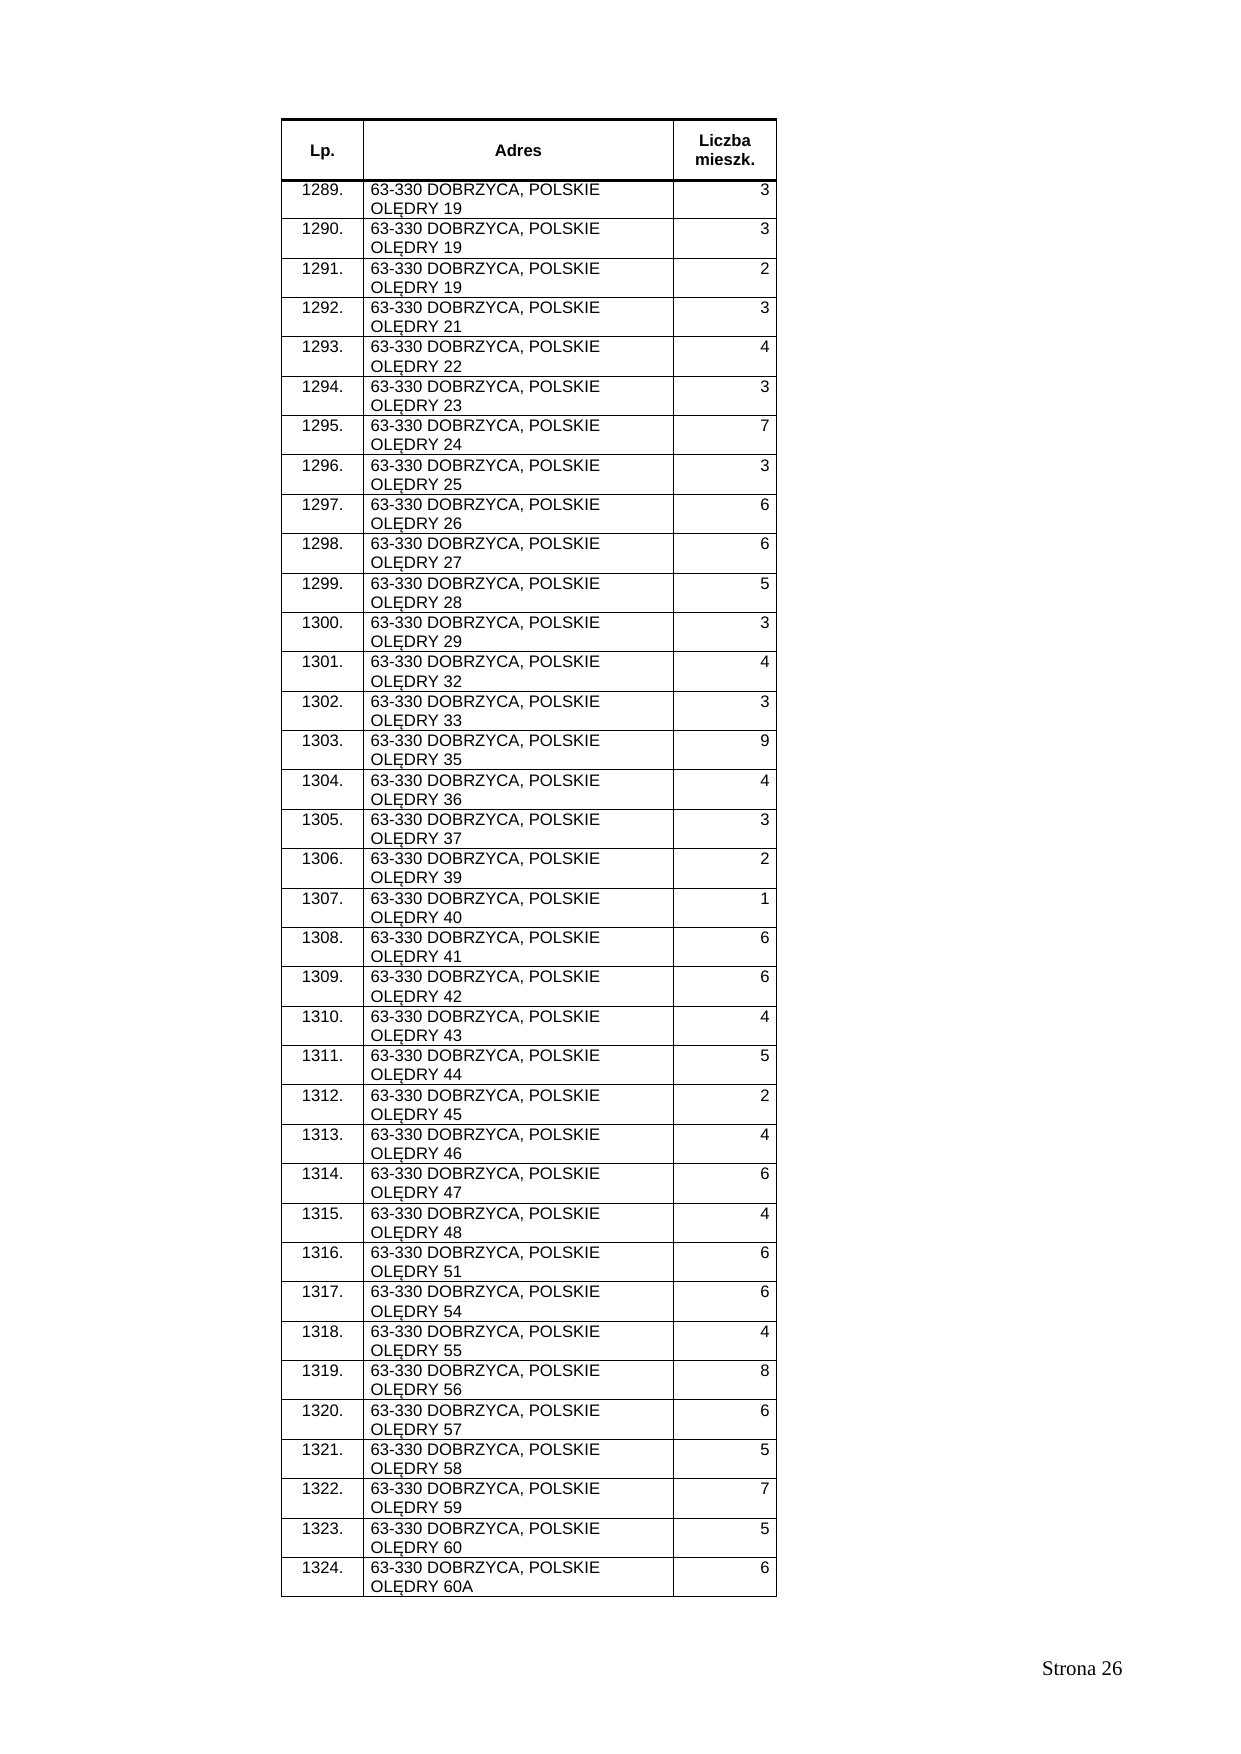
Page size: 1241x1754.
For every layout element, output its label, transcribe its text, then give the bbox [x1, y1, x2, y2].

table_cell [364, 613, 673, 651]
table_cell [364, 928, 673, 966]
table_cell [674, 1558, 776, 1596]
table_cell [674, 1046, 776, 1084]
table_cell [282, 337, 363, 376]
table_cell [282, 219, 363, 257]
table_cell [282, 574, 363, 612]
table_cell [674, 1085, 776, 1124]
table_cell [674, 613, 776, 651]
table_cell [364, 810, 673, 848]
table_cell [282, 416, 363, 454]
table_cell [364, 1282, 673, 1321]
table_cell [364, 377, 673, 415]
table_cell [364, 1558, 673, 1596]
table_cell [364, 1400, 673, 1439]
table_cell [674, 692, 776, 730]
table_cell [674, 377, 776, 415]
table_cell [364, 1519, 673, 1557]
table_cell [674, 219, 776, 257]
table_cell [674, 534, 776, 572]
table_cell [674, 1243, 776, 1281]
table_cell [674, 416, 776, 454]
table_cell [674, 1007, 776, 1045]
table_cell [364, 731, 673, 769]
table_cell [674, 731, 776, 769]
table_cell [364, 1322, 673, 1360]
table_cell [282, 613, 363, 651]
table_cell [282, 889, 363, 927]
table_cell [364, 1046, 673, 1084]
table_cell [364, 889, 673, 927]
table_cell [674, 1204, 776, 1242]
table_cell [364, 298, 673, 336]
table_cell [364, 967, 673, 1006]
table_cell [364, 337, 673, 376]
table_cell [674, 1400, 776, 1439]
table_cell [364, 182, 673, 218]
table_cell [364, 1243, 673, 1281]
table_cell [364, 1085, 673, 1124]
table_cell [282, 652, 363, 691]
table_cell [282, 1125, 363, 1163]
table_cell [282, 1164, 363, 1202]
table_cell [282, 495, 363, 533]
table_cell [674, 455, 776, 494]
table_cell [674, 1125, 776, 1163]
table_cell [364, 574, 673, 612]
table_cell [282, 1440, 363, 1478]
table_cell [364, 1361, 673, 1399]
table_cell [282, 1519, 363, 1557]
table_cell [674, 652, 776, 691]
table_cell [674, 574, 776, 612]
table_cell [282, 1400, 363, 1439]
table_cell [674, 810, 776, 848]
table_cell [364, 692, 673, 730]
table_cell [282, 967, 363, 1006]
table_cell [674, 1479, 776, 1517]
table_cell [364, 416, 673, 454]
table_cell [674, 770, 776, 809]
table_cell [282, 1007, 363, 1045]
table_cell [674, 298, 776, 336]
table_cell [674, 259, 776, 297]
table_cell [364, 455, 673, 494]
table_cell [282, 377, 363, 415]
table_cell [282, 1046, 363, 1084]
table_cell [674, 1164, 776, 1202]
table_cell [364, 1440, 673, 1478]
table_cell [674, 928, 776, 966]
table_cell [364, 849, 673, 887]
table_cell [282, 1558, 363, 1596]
table_header Lp. [282, 121, 363, 179]
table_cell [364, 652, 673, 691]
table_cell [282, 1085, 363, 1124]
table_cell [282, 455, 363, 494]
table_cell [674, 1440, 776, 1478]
table_header Liczba mieszk. [674, 121, 776, 179]
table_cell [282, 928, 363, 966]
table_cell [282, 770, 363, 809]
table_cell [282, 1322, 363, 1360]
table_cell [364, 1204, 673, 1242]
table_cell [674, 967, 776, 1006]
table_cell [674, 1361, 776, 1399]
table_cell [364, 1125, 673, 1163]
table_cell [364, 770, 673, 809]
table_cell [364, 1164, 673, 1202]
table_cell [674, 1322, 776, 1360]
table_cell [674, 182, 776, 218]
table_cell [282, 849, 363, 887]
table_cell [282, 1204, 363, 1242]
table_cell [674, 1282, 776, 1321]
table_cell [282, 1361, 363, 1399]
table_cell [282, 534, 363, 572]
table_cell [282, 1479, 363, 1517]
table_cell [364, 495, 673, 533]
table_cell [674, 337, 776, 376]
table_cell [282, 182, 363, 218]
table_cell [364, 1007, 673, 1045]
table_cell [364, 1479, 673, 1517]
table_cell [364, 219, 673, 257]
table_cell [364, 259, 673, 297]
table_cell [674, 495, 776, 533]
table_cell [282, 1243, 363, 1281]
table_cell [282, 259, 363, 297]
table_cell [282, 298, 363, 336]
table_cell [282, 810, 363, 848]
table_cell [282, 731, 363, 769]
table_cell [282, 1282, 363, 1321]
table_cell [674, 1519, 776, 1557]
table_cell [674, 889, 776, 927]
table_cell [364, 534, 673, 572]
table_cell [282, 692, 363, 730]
table_header Adres [364, 121, 673, 179]
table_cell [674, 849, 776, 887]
